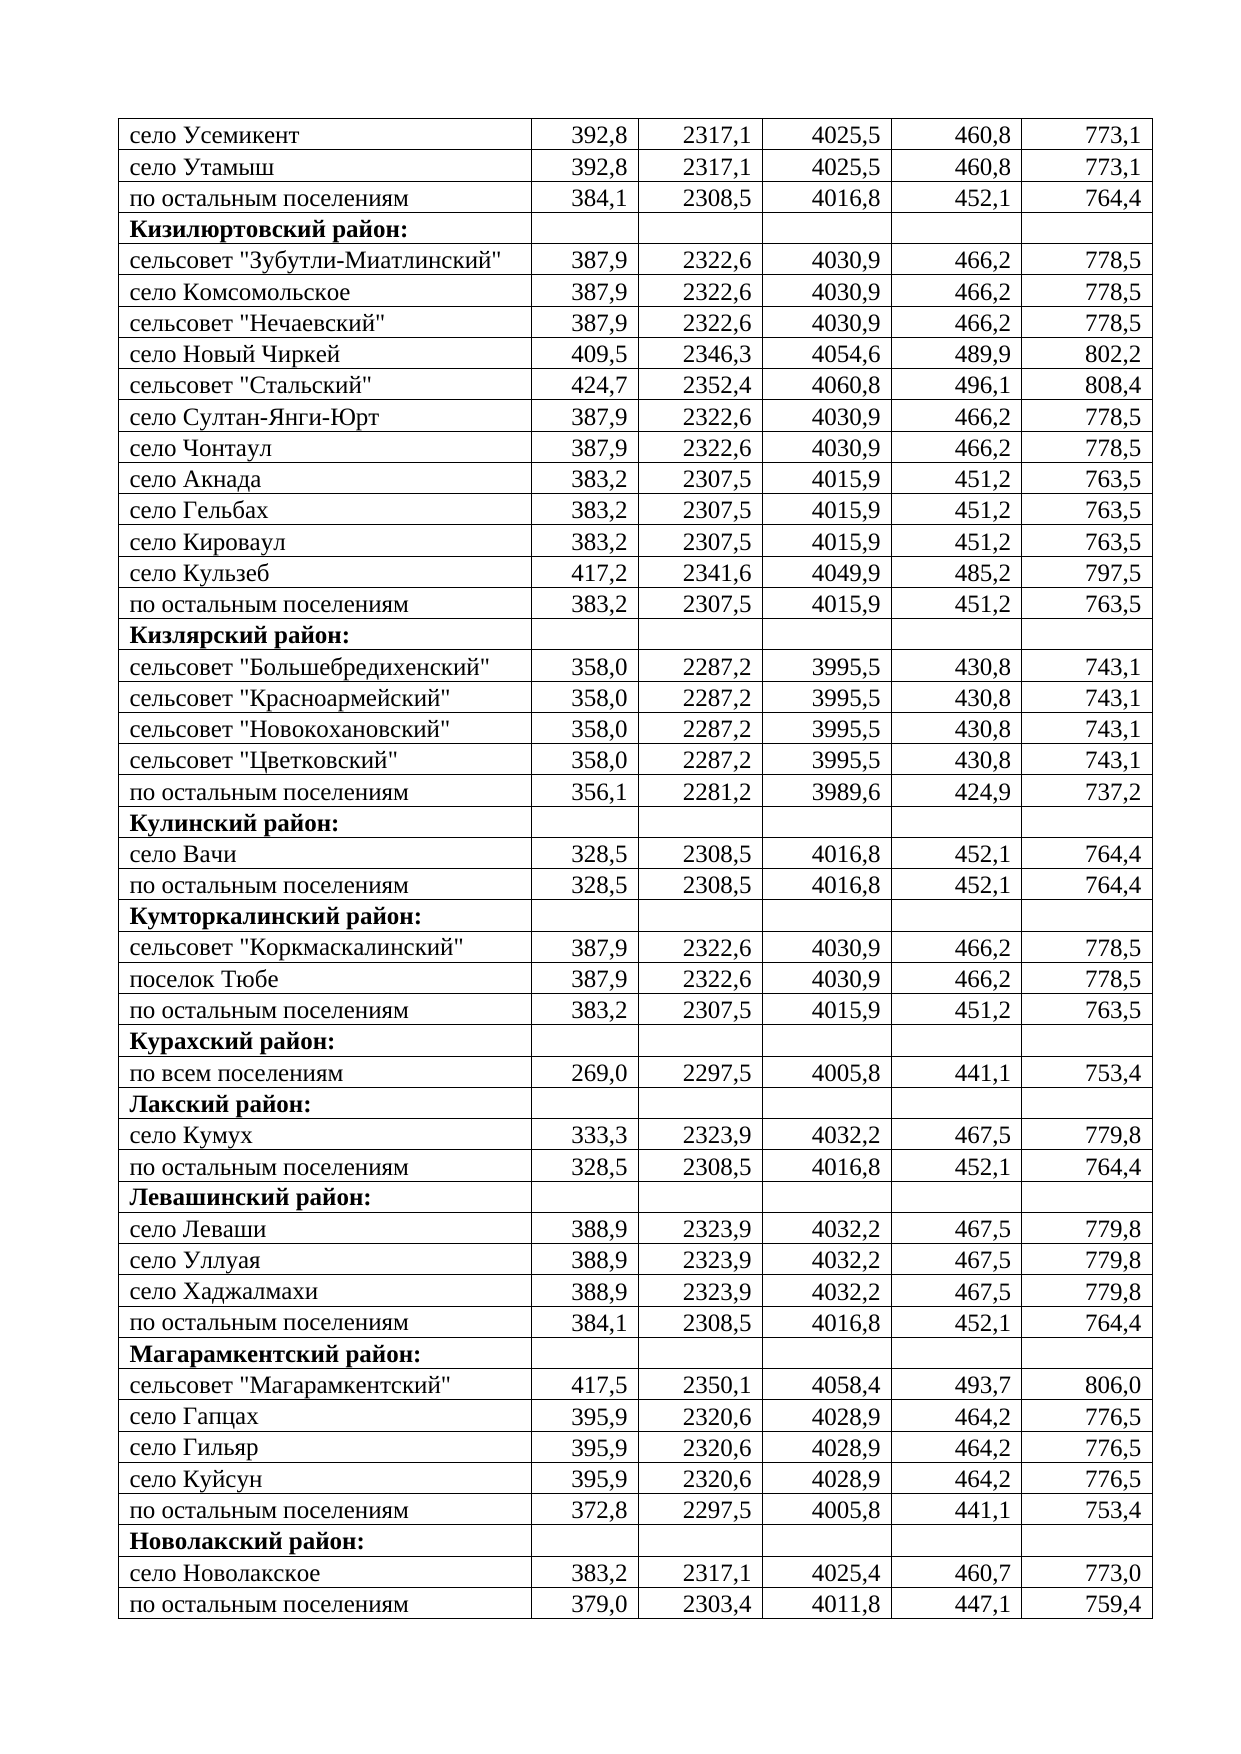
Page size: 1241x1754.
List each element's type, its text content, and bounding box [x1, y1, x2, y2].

table_cell 2307,5 [639, 588, 762, 618]
table_cell по остальным поселениям [119, 775, 531, 806]
table_cell 4015,9 [763, 494, 891, 524]
table_cell 4028,9 [763, 1400, 891, 1431]
table_cell 467,5 [892, 1213, 1021, 1243]
table_cell 802,2 [1022, 338, 1152, 368]
table_cell [532, 1025, 638, 1056]
table_cell 493,7 [892, 1369, 1021, 1399]
table_cell 779,8 [1022, 1275, 1152, 1306]
table_cell 773,1 [1022, 150, 1152, 181]
table_cell 778,5 [1022, 963, 1152, 993]
table_cell 2322,6 [639, 932, 762, 962]
table_cell 773,1 [1022, 119, 1152, 149]
table_cell [763, 900, 891, 931]
table_cell 4025,5 [763, 119, 891, 149]
table_cell 4030,9 [763, 963, 891, 993]
table_cell 2350,1 [639, 1369, 762, 1399]
table_cell село Утамыш [119, 150, 531, 181]
table_cell 395,9 [532, 1400, 638, 1431]
table_cell [532, 619, 638, 649]
table_cell Кулинский район: [119, 807, 531, 837]
table_cell 441,1 [892, 1494, 1021, 1524]
table_cell 773,0 [1022, 1557, 1152, 1587]
table_cell 4028,9 [763, 1463, 891, 1493]
table_cell 4016,8 [763, 869, 891, 899]
table_cell 764,4 [1022, 838, 1152, 868]
table_cell село Вачи [119, 838, 531, 868]
table_cell село Уллуая [119, 1244, 531, 1274]
table_cell 2341,6 [639, 557, 762, 587]
table_cell 2308,5 [639, 838, 762, 868]
table_cell сельсовет "Новокохановский" [119, 713, 531, 743]
table_cell 779,8 [1022, 1213, 1152, 1243]
table_cell село Куйсун [119, 1463, 531, 1493]
table_cell 417,2 [532, 557, 638, 587]
table_cell 2281,2 [639, 775, 762, 806]
table_cell село Кироваул [119, 525, 531, 556]
table_cell 753,4 [1022, 1057, 1152, 1087]
table_cell 489,9 [892, 338, 1021, 368]
table_cell 430,8 [892, 650, 1021, 681]
table_cell 452,1 [892, 838, 1021, 868]
table_cell [1022, 213, 1152, 243]
table_cell Кизлярский район: [119, 619, 531, 649]
table_cell 4032,2 [763, 1275, 891, 1306]
table_cell 2322,6 [639, 244, 762, 274]
table_cell по остальным поселениям [119, 588, 531, 618]
table_cell по остальным поселениям [119, 182, 531, 212]
table_cell 4030,9 [763, 307, 891, 337]
table_cell 3995,5 [763, 744, 891, 774]
table_cell Лакский район: [119, 1088, 531, 1118]
table_cell [763, 1338, 891, 1368]
table_cell [763, 1025, 891, 1056]
table_cell 387,9 [532, 307, 638, 337]
table_cell [1022, 1088, 1152, 1118]
table_cell село Гельбах [119, 494, 531, 524]
table_cell 776,5 [1022, 1400, 1152, 1431]
table_cell 451,2 [892, 994, 1021, 1024]
table_cell [1022, 1182, 1152, 1212]
table_cell 496,1 [892, 369, 1021, 399]
table_cell 2287,2 [639, 682, 762, 712]
table_cell 269,0 [532, 1057, 638, 1087]
table_cell 466,2 [892, 307, 1021, 337]
table_cell [639, 900, 762, 931]
table_cell 409,5 [532, 338, 638, 368]
table_cell Новолакский район: [119, 1525, 531, 1556]
table_cell [763, 1525, 891, 1556]
table_cell сельсовет "Магарамкентский" [119, 1369, 531, 1399]
table_cell 4016,8 [763, 1150, 891, 1181]
table_cell 779,8 [1022, 1244, 1152, 1274]
table_cell [892, 1338, 1021, 1368]
table_cell 4032,2 [763, 1119, 891, 1149]
table_cell 797,5 [1022, 557, 1152, 587]
table_cell 778,5 [1022, 307, 1152, 337]
table_cell сельсовет "Красноармейский" [119, 682, 531, 712]
table_cell [1022, 1338, 1152, 1368]
table_cell 743,1 [1022, 650, 1152, 681]
table_cell 2323,9 [639, 1119, 762, 1149]
table_cell 4015,9 [763, 588, 891, 618]
table_cell 2308,5 [639, 1150, 762, 1181]
table_cell [639, 213, 762, 243]
table_cell 2322,6 [639, 400, 762, 431]
table_cell 417,5 [532, 1369, 638, 1399]
table_cell 763,5 [1022, 994, 1152, 1024]
table_cell 388,9 [532, 1275, 638, 1306]
table_cell 2317,1 [639, 1557, 762, 1587]
table_cell [639, 807, 762, 837]
table_cell 2317,1 [639, 150, 762, 181]
table_cell 4058,4 [763, 1369, 891, 1399]
table_cell [639, 1025, 762, 1056]
table_cell [892, 900, 1021, 931]
table_cell [892, 807, 1021, 837]
table_cell [532, 1525, 638, 1556]
table_cell 2322,6 [639, 307, 762, 337]
table_cell 764,4 [1022, 182, 1152, 212]
table_cell [892, 1088, 1021, 1118]
table_cell село Кумух [119, 1119, 531, 1149]
table_cell Курахский район: [119, 1025, 531, 1056]
table_cell [763, 213, 891, 243]
table_cell 464,2 [892, 1463, 1021, 1493]
table_cell 387,9 [532, 244, 638, 274]
table_cell 2287,2 [639, 650, 762, 681]
table_cell [1022, 1025, 1152, 1056]
table_cell 466,2 [892, 432, 1021, 462]
table_cell 4032,2 [763, 1213, 891, 1243]
table_cell 328,5 [532, 1150, 638, 1181]
table_cell 778,5 [1022, 432, 1152, 462]
table_cell [892, 1182, 1021, 1212]
table_cell по остальным поселениям [119, 1494, 531, 1524]
table_cell 466,2 [892, 932, 1021, 962]
table_cell 4030,9 [763, 400, 891, 431]
table_cell 2320,6 [639, 1432, 762, 1462]
table_cell 441,1 [892, 1057, 1021, 1087]
table_cell 383,2 [532, 463, 638, 493]
table_cell [1022, 807, 1152, 837]
table_cell 356,1 [532, 775, 638, 806]
table_cell 358,0 [532, 682, 638, 712]
table_cell 2352,4 [639, 369, 762, 399]
table_cell 328,5 [532, 869, 638, 899]
table_cell 4049,9 [763, 557, 891, 587]
table_cell 2323,9 [639, 1244, 762, 1274]
table_cell по остальным поселениям [119, 994, 531, 1024]
table_cell [639, 1182, 762, 1212]
table_cell [639, 619, 762, 649]
table_cell 4030,9 [763, 244, 891, 274]
table_cell село Усемикент [119, 119, 531, 149]
table_cell 2308,5 [639, 182, 762, 212]
table_cell 2323,9 [639, 1275, 762, 1306]
table_cell 2307,5 [639, 463, 762, 493]
table_cell 424,9 [892, 775, 1021, 806]
table_cell 2307,5 [639, 494, 762, 524]
table_cell [639, 1525, 762, 1556]
table_cell 4060,8 [763, 369, 891, 399]
table_cell 358,0 [532, 744, 638, 774]
table_cell село Хаджалмахи [119, 1275, 531, 1306]
table_cell село Гапцах [119, 1400, 531, 1431]
table_cell 358,0 [532, 650, 638, 681]
table_cell 3995,5 [763, 650, 891, 681]
table_cell 2287,2 [639, 744, 762, 774]
table_cell [763, 619, 891, 649]
table_cell [532, 1182, 638, 1212]
table_cell село Леваши [119, 1213, 531, 1243]
table_cell 333,3 [532, 1119, 638, 1149]
table_cell село Чонтаул [119, 432, 531, 462]
table_cell 387,9 [532, 932, 638, 962]
table_cell 2297,5 [639, 1057, 762, 1087]
table_cell село Новолакское [119, 1557, 531, 1587]
table_cell 387,9 [532, 963, 638, 993]
table_cell 778,5 [1022, 244, 1152, 274]
table_cell 452,1 [892, 1150, 1021, 1181]
table_cell 806,0 [1022, 1369, 1152, 1399]
table_cell 424,7 [532, 369, 638, 399]
table_cell 452,1 [892, 1307, 1021, 1337]
table_cell 384,1 [532, 182, 638, 212]
table_cell 4028,9 [763, 1432, 891, 1462]
table_cell 379,0 [532, 1588, 638, 1618]
table_cell 2322,6 [639, 432, 762, 462]
table_cell 778,5 [1022, 275, 1152, 306]
table_cell 743,1 [1022, 713, 1152, 743]
table_cell 452,1 [892, 182, 1021, 212]
table_cell 4030,9 [763, 932, 891, 962]
table_cell 779,8 [1022, 1119, 1152, 1149]
table_cell 430,8 [892, 744, 1021, 774]
table_cell 392,8 [532, 150, 638, 181]
table_cell 2303,4 [639, 1588, 762, 1618]
table_cell 3989,6 [763, 775, 891, 806]
table_cell 392,8 [532, 119, 638, 149]
table_cell сельсовет "Стальский" [119, 369, 531, 399]
table_cell сельсовет "Коркмаскалинский" [119, 932, 531, 962]
table_cell 2308,5 [639, 869, 762, 899]
table_cell 464,2 [892, 1432, 1021, 1462]
table_cell 466,2 [892, 275, 1021, 306]
table_cell село Новый Чиркей [119, 338, 531, 368]
table_cell 383,2 [532, 588, 638, 618]
table_cell 430,8 [892, 713, 1021, 743]
table_cell 2320,6 [639, 1400, 762, 1431]
table_cell [639, 1088, 762, 1118]
table_cell 395,9 [532, 1463, 638, 1493]
table_cell [892, 1525, 1021, 1556]
table_cell 328,5 [532, 838, 638, 868]
table_cell 467,5 [892, 1244, 1021, 1274]
table_cell село Султан-Янги-Юрт [119, 400, 531, 431]
table_cell 2320,6 [639, 1463, 762, 1493]
table_cell 3995,5 [763, 713, 891, 743]
table_cell 460,8 [892, 150, 1021, 181]
table_cell 778,5 [1022, 932, 1152, 962]
table_cell село Гильяр [119, 1432, 531, 1462]
table_cell 447,1 [892, 1588, 1021, 1618]
table_cell 383,2 [532, 1557, 638, 1587]
table_cell 2297,5 [639, 1494, 762, 1524]
table_cell 776,5 [1022, 1432, 1152, 1462]
table_cell 395,9 [532, 1432, 638, 1462]
table_cell сельсовет "Большебредихенский" [119, 650, 531, 681]
table_cell 452,1 [892, 869, 1021, 899]
table_cell [892, 619, 1021, 649]
table_cell 776,5 [1022, 1463, 1152, 1493]
table_cell 759,4 [1022, 1588, 1152, 1618]
table_cell 3995,5 [763, 682, 891, 712]
table_cell по остальным поселениям [119, 1307, 531, 1337]
table_cell по всем поселениям [119, 1057, 531, 1087]
table_cell 753,4 [1022, 1494, 1152, 1524]
table_cell 4030,9 [763, 275, 891, 306]
table_cell 4030,9 [763, 432, 891, 462]
table_cell Кумторкалинский район: [119, 900, 531, 931]
table_cell Кизилюртовский район: [119, 213, 531, 243]
table_cell 743,1 [1022, 744, 1152, 774]
table_cell Левашинский район: [119, 1182, 531, 1212]
table_cell 4016,8 [763, 1307, 891, 1337]
table_cell 763,5 [1022, 494, 1152, 524]
table_cell 4015,9 [763, 525, 891, 556]
table_cell 2322,6 [639, 275, 762, 306]
table_cell [532, 213, 638, 243]
table_cell 388,9 [532, 1244, 638, 1274]
table_cell 778,5 [1022, 400, 1152, 431]
table_cell [1022, 900, 1152, 931]
table_cell 4016,8 [763, 838, 891, 868]
table_cell 4011,8 [763, 1588, 891, 1618]
table_cell [532, 807, 638, 837]
table_cell 451,2 [892, 525, 1021, 556]
table_cell 4015,9 [763, 463, 891, 493]
table_cell 764,4 [1022, 869, 1152, 899]
table_cell по остальным поселениям [119, 1150, 531, 1181]
table_cell Магарамкентский район: [119, 1338, 531, 1368]
table_cell 466,2 [892, 963, 1021, 993]
table_cell [892, 213, 1021, 243]
table_cell 464,2 [892, 1400, 1021, 1431]
table_cell 451,2 [892, 463, 1021, 493]
table_cell 430,8 [892, 682, 1021, 712]
table_cell 764,4 [1022, 1150, 1152, 1181]
table_cell 2322,6 [639, 963, 762, 993]
table_cell сельсовет "Зубутли-Миатлинский" [119, 244, 531, 274]
table_cell 460,7 [892, 1557, 1021, 1587]
table_cell 485,2 [892, 557, 1021, 587]
table_cell 383,2 [532, 994, 638, 1024]
table_cell поселок Тюбе [119, 963, 531, 993]
table_cell 451,2 [892, 494, 1021, 524]
table_cell 4054,6 [763, 338, 891, 368]
table_cell 467,5 [892, 1275, 1021, 1306]
table_cell по остальным поселениям [119, 869, 531, 899]
table_cell 383,2 [532, 494, 638, 524]
table_cell [639, 1338, 762, 1368]
table_cell 387,9 [532, 400, 638, 431]
table_cell [763, 1182, 891, 1212]
table_cell 4005,8 [763, 1057, 891, 1087]
table_cell 358,0 [532, 713, 638, 743]
table_cell 737,2 [1022, 775, 1152, 806]
table_cell [763, 807, 891, 837]
table_cell [532, 1088, 638, 1118]
table_cell 763,5 [1022, 463, 1152, 493]
table_cell 2307,5 [639, 525, 762, 556]
table_cell 808,4 [1022, 369, 1152, 399]
table_cell 384,1 [532, 1307, 638, 1337]
table_cell 372,8 [532, 1494, 638, 1524]
table_cell 2308,5 [639, 1307, 762, 1337]
table_cell [1022, 619, 1152, 649]
table_cell [892, 1025, 1021, 1056]
table_cell [532, 1338, 638, 1368]
table_cell 2317,1 [639, 119, 762, 149]
table_cell по остальным поселениям [119, 1588, 531, 1618]
table_cell [1022, 1525, 1152, 1556]
table_cell 4005,8 [763, 1494, 891, 1524]
table_cell 388,9 [532, 1213, 638, 1243]
table_cell 763,5 [1022, 588, 1152, 618]
table_cell 4025,4 [763, 1557, 891, 1587]
table_cell село Комсомольское [119, 275, 531, 306]
table_cell 383,2 [532, 525, 638, 556]
table_cell 763,5 [1022, 525, 1152, 556]
table_cell село Кульзеб [119, 557, 531, 587]
table_cell 2346,3 [639, 338, 762, 368]
table_cell 2287,2 [639, 713, 762, 743]
table_cell 2307,5 [639, 994, 762, 1024]
table_cell 466,2 [892, 400, 1021, 431]
table_cell 4025,5 [763, 150, 891, 181]
table_cell село Акнада [119, 463, 531, 493]
table_cell 466,2 [892, 244, 1021, 274]
table_cell 387,9 [532, 432, 638, 462]
table_cell 451,2 [892, 588, 1021, 618]
table_cell 387,9 [532, 275, 638, 306]
table_cell 764,4 [1022, 1307, 1152, 1337]
table_cell 4032,2 [763, 1244, 891, 1274]
table_cell 2323,9 [639, 1213, 762, 1243]
table_cell 4016,8 [763, 182, 891, 212]
table_cell сельсовет "Цветковский" [119, 744, 531, 774]
table_cell [763, 1088, 891, 1118]
table_cell 467,5 [892, 1119, 1021, 1149]
table_cell сельсовет "Нечаевский" [119, 307, 531, 337]
table_cell [532, 900, 638, 931]
table_cell 743,1 [1022, 682, 1152, 712]
table_cell 460,8 [892, 119, 1021, 149]
table_cell 4015,9 [763, 994, 891, 1024]
